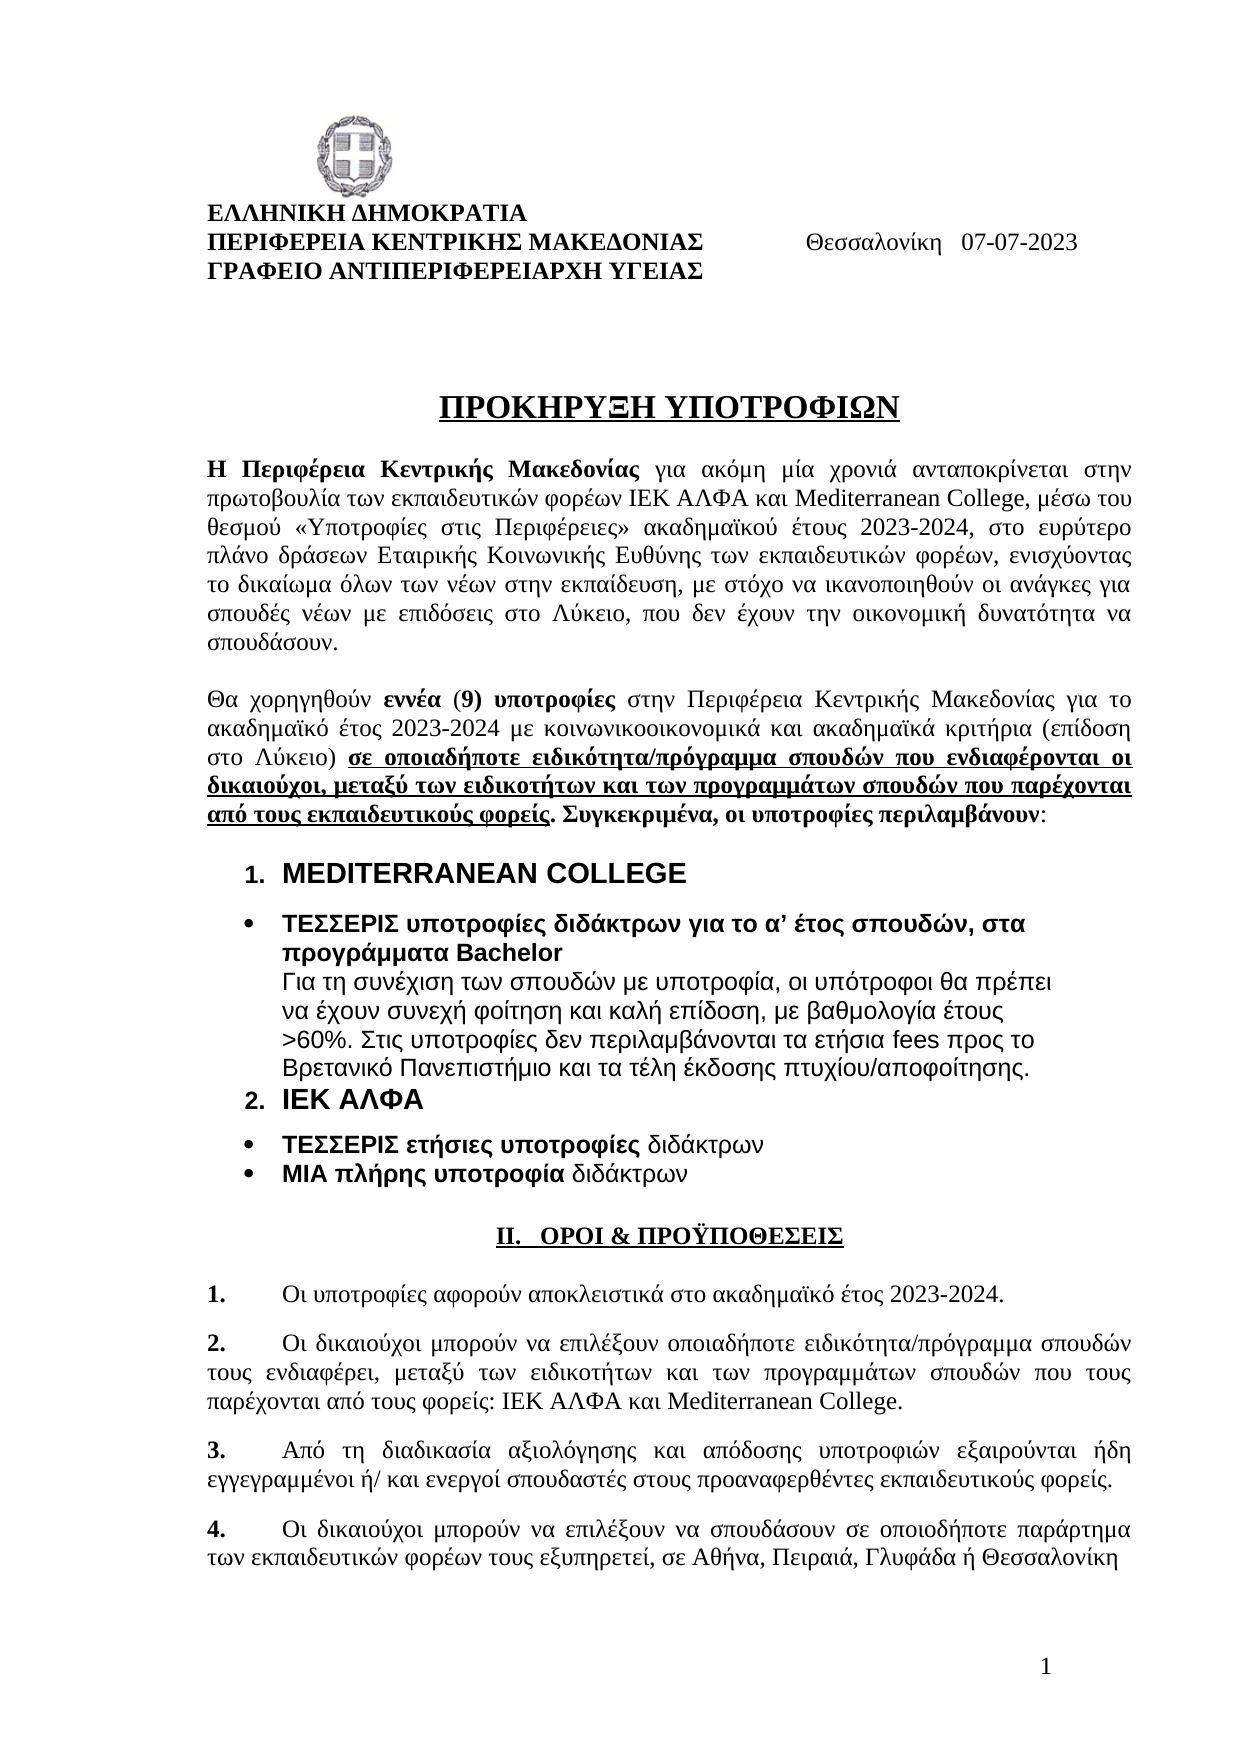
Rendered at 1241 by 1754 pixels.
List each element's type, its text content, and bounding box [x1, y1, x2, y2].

list Οι δικαιούχοι μπορούν να επιλέξουν να σπουδάσουν σε οποιοδήποτε παράρτημα των εκπαιδευτικών φορέων τους εξυπηρετεί, σε Αθήνα, Πειραιά, Γλυφάδα ή Θεσσαλονίκη [207, 1514, 1132, 1571]
text Θα χορηγηθούν εννέα (9) υποτροφίες στην Περιφέρεια Κεντρικής Μακεδονίας για το ακαδημαϊκό έτος 2023-2024 με κοινωνικοοικονομικά και ακαδημαϊκά κριτήρια (επίδοση στο Λύκειο) σε οποιαδήποτε ειδικότητα/πρόγραμμα σπουδών που ενδιαφέρονται οι δικαιούχοι, μεταξύ των ειδικοτήτων και των προγραμμάτων σπουδών που παρέχονται από τους εκπαιδευτικούς φορείς. Συγκεκριμένα, οι υποτροφίες περιλαμβάνουν: [207, 797, 1132, 828]
list MEDITERRANEAN COLLEGE [244, 857, 1053, 890]
table_header ΕΛΛΗΝΙΚΗ ΔΗΜΟΚΡΑΤΙΑ ΠΕΡΙΦΕΡΕΙΑ ΚΕΝΤΡΙΚΗΣ ΜΑΚΕΔΟΝΙΑΣ ΓΡΑΦΕΙΟ ΑΝΤΙΠΕΡΙΦΕΡΕΙΑΡΧΗ ΥΓΕΙΑΣ [196, 198, 788, 358]
list ΤΕΣΣΕΡΙΣ ετήσιες υποτροφίες διδάκτρων [244, 1130, 1053, 1159]
text ΠΡΟΚΗΡΥΞΗ ΥΠΟΤΡΟΦΙΩΝ [207, 387, 1132, 425]
text ΙΙ. OΡΟΙ & ΠΡΟΫΠΟΘΕΣΕΙΣ [207, 1221, 1132, 1250]
text Θα χορηγηθούν εννέα (9) υποτροφίες στην Περιφέρεια Κεντρικής Μακεδονίας για το ακαδημαϊκό έτος 2023-2024 με κοινωνικοοικονομικά και ακαδημαϊκά κριτήρια (επίδοση στο Λύκειο) σε οποιαδήποτε ειδικότητα/πρόγραμμα σπουδών που ενδιαφέρονται οι δικαιούχοι, μεταξύ των ειδικοτήτων και των προγραμμάτων σπουδών που παρέχονται από τους εκπαιδευτικούς φορείς. Συγκεκριμένα, οι υποτροφίες περιλαμβάνουν: [207, 684, 1132, 795]
list Από τη διαδικασία αξιολόγησης και απόδοσης υποτροφιών εξαιρούνται ήδη εγγεγραμμένοι ή/ και ενεργοί σπουδαστές στους προαναφερθέντες εκπαιδευτικούς φορείς. [207, 1435, 1132, 1493]
list ΤΕΣΣΕΡΙΣ υποτροφίες διδάκτρων για το α’ έτος σπουδών, στα προγράμματα Bachelor [244, 909, 1053, 967]
list Οι υποτροφίες αφορούν αποκλειστικά στο ακαδημαϊκό έτος 2023-2024. [207, 1279, 1132, 1307]
list Για τη συνέχιση των σπουδών με υποτροφία, οι υπότροφοι θα πρέπει να έχουν συνεχή φοίτηση και καλή επίδοση, με βαθμολογία έτους >60%. Στις υποτροφίες δεν περιλαμβάνονται τα ετήσια fees προς το Βρετανικό Πανεπιστήμιο και τα τέλη έκδοσης πτυχίου/αποφοίτησης. [282, 967, 1053, 1082]
list Οι δικαιούχοι μπορούν να επιλέξουν οποιαδήποτε ειδικότητα/πρόγραμμα σπουδών τους ενδιαφέρει, μεταξύ των ειδικοτήτων και των προγραμμάτων σπουδών που τους παρέχονται από τους φορείς: ΙΕΚ ΑΛΦΑ και Mediterranean College. [207, 1328, 1132, 1414]
table_header Θεσσαλονίκη 07-07-2023 [788, 198, 1088, 358]
list ΙΕΚ ΑΛΦΑ [244, 1082, 1053, 1116]
picture [313, 112, 395, 199]
list ΜΙΑ πλήρης υποτροφία διδάκτρων [244, 1159, 1053, 1188]
text Η Περιφέρεια Κεντρικής Μακεδονίας για ακόμη μία χρονιά ανταποκρίνεται στην πρωτοβουλία των εκπαιδευτικών φορέων ΙΕΚ ΑΛΦΑ και Mediterranean College, μέσω του θεσμού «Υποτροφίες στις Περιφέρειες» ακαδημαϊκού έτους 2023-2024, στο ευρύτερο πλάνο δράσεων Εταιρικής Κοινωνικής Ευθύνης των εκπαιδευτικών φορέων, ενισχύοντας το δικαίωμα όλων των νέων στην εκπαίδευση, με στόχο να ικανοποιηθούν οι ανάγκες για σπουδές νέων με επιδόσεις στο Λύκειο, που δεν έχουν την οικονομική δυνατότητα να σπουδάσουν. [207, 454, 1132, 655]
